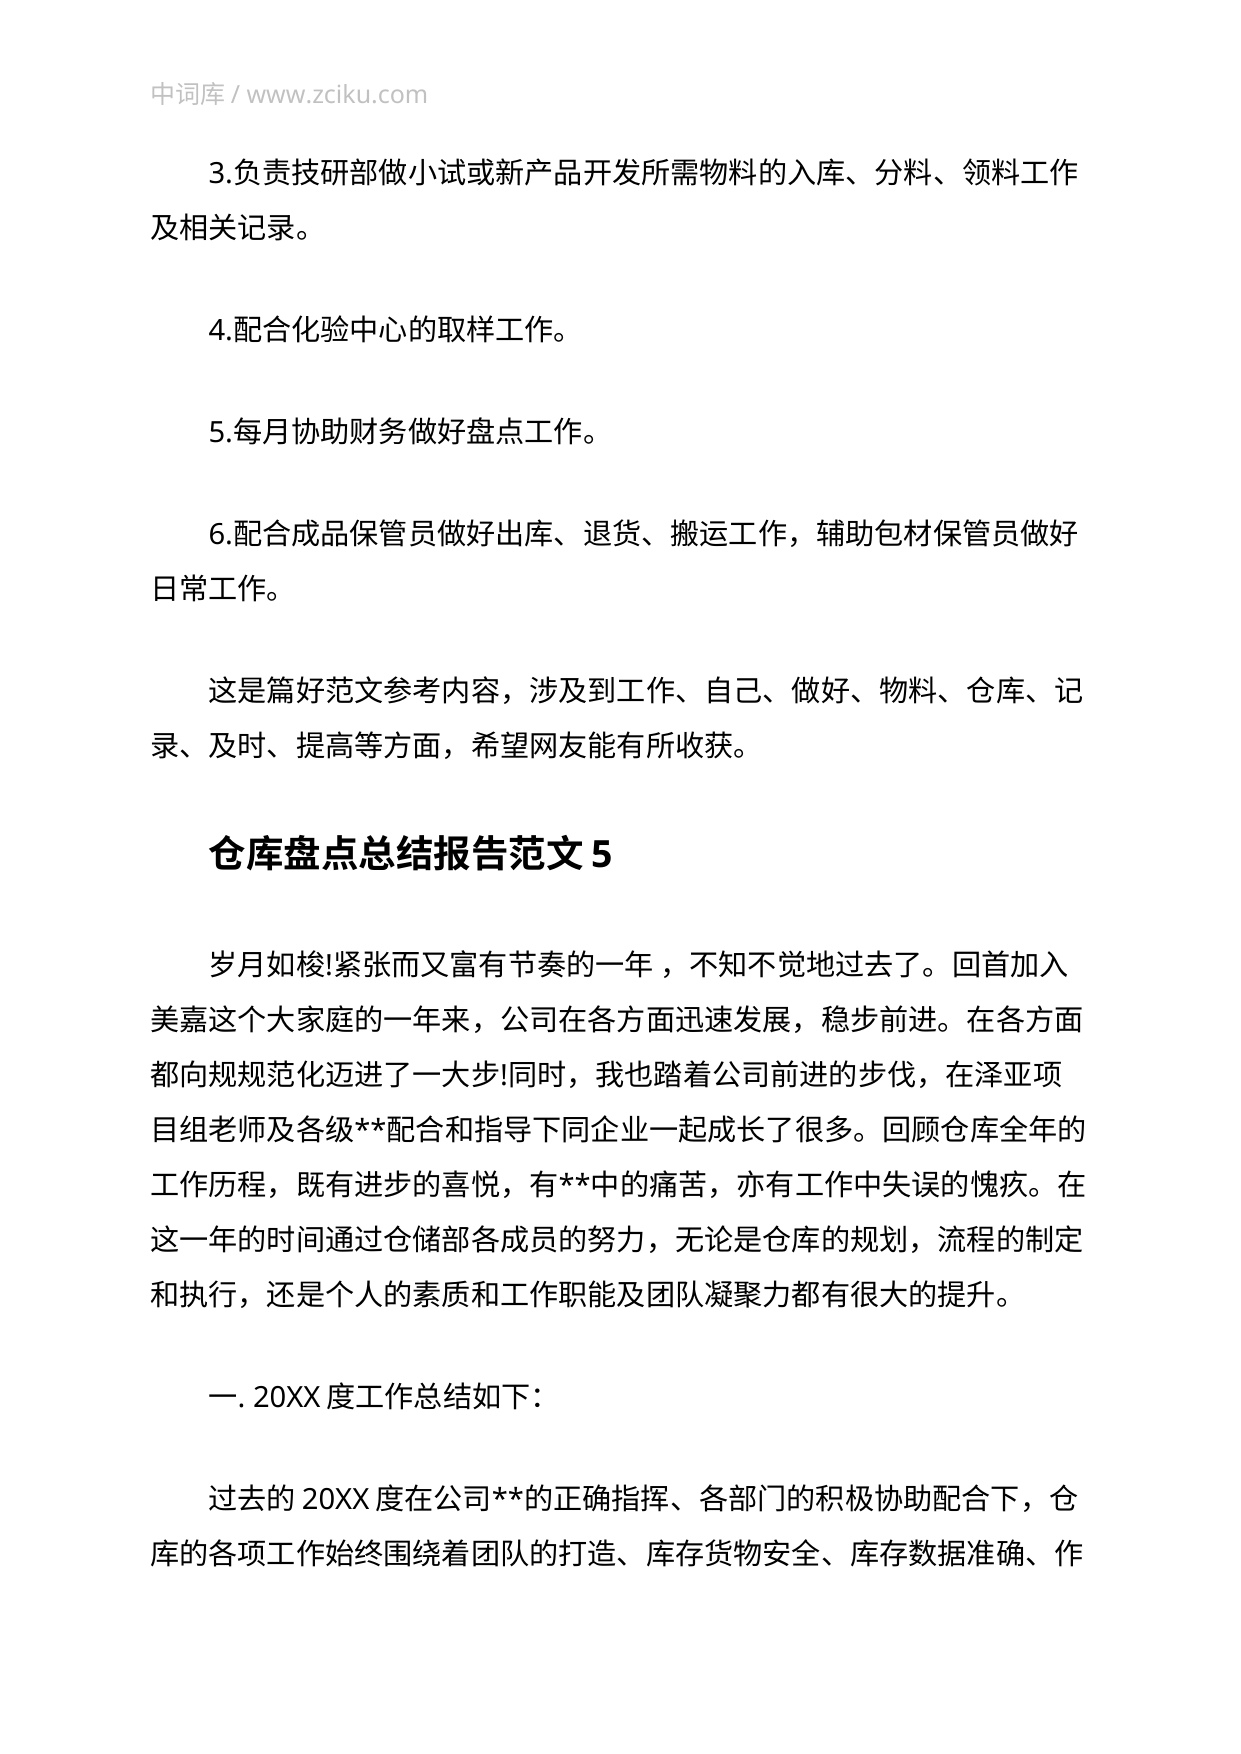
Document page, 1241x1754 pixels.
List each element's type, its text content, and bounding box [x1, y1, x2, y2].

text 岁月如梭!紧张而又富有节奏的一年 ，不知不觉地过去了。回首加入美嘉这个大家庭的一年来，公司在各方面迅速发展，稳步前进。在各方面都向规规范化迈进了一大步!同时，我也踏着公司前进的步伐，在泽亚项目组老师及各级**配合和指导下同企业一起成长了很多。回顾仓库全年的工作历程，既有进步的喜悦，有**中的痛苦，亦有工作中失误的愧疚。在这一年的时间通过仓储部各成员的努力，无论是仓库的规划，流程的制定和执行，还是个人的素质和工作职能及团队凝聚力都有很大的提升。 [150, 942, 1090, 1314]
text 4.配合化验中心的取样工作。 [150, 307, 1090, 349]
text 一. 20XX度工作总结如下： [150, 1373, 1090, 1416]
text 这是篇好范文参考内容，涉及到工作、自己、做好、物料、仓库、记录、及时、提高等方面，希望网友能有所收获。 [150, 667, 1090, 765]
text 6.配合成品保管员做好出库、退货、搬运工作，辅助包材保管员做好日常工作。 [150, 511, 1090, 608]
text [150, 1475, 1090, 1573]
text 仓库盘点总结报告范文5 [150, 824, 1090, 879]
text 3.负责技研部做小试或新产品开发所需物料的入库、分料、领料工作及相关记录。 [150, 150, 1090, 247]
text 5.每月协助财务做好盘点工作。 [150, 409, 1090, 451]
